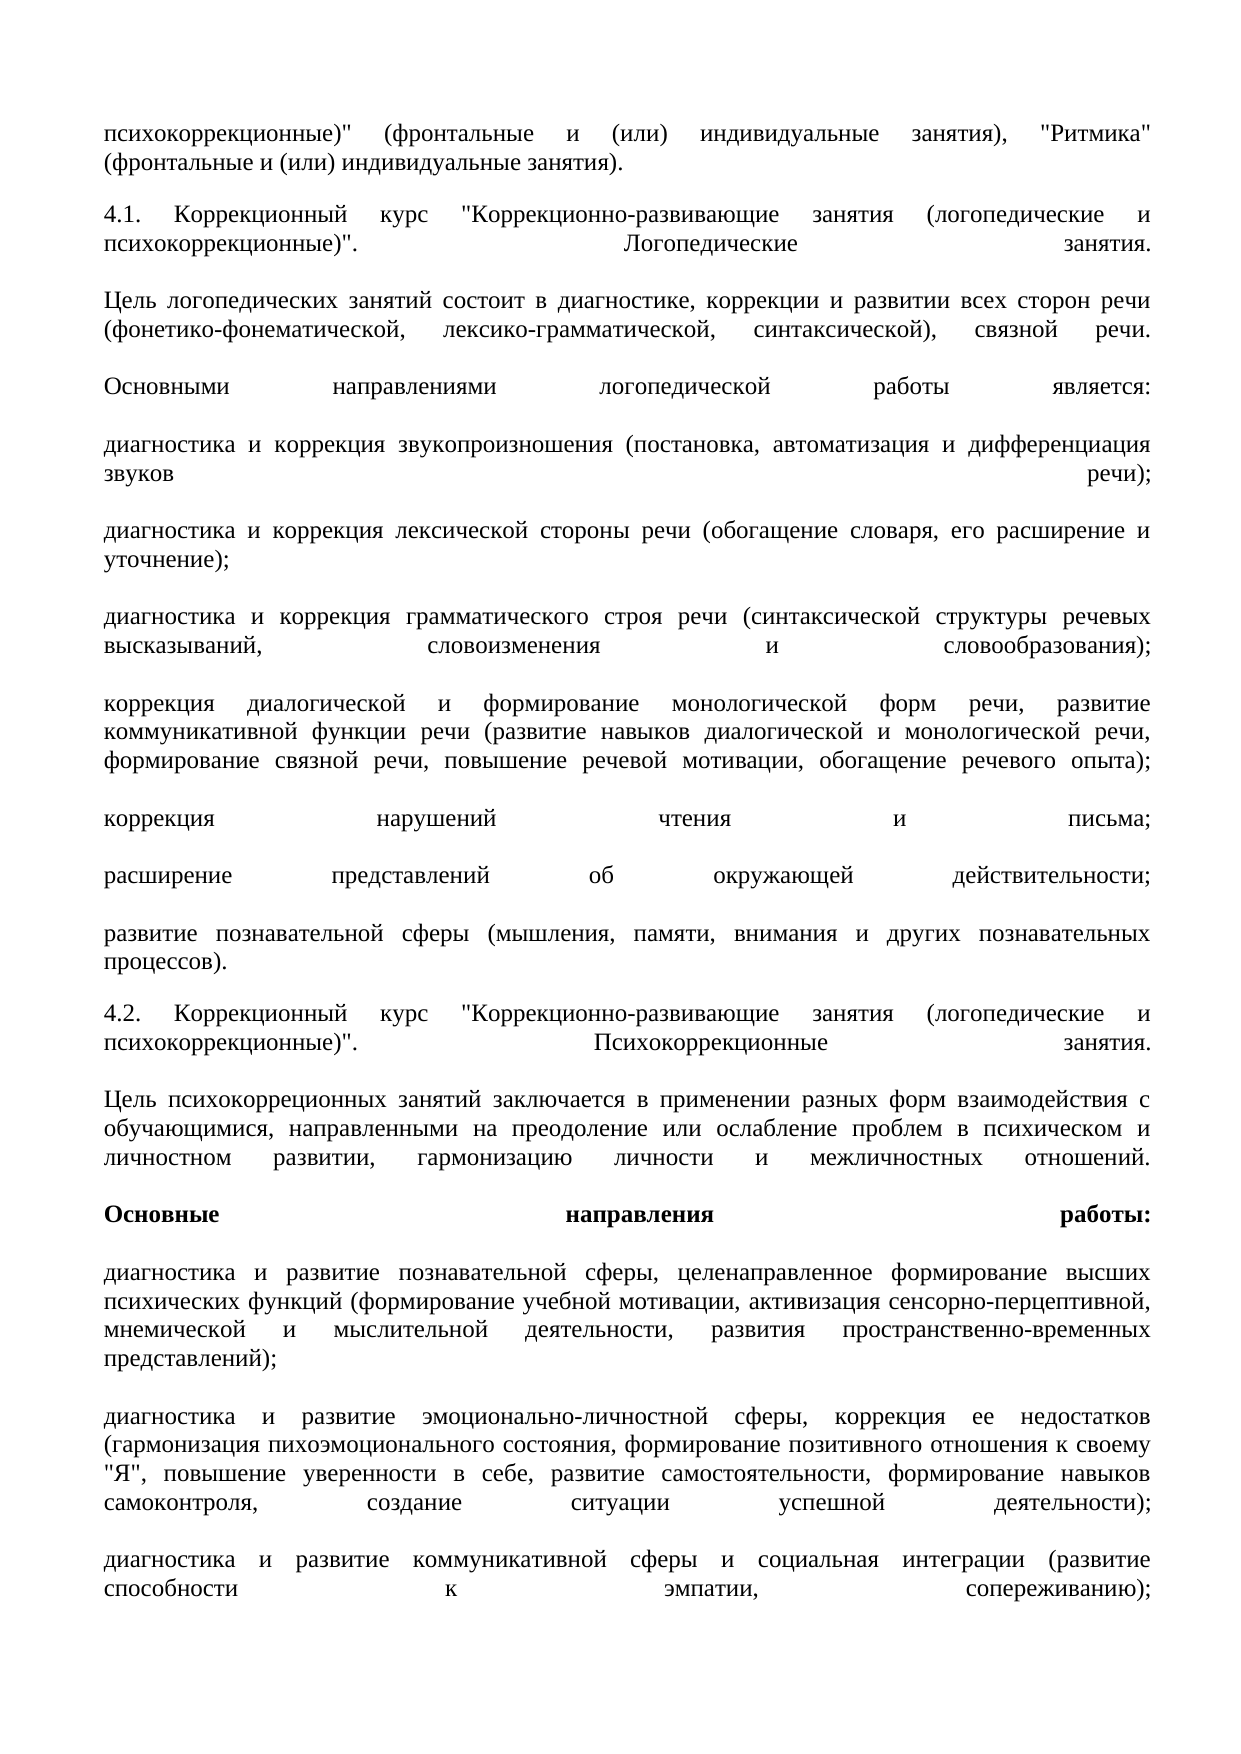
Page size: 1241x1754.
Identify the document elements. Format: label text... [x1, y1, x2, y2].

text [103, 998, 1152, 1631]
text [103, 118, 1152, 176]
text 4.1. Коррекционный курс "Коррекционно-развивающие занятия (логопедические и психокоррекционные)". Логопедические занятия. Цель логопедических занятий состоит в диагностике, коррекции и развитии всех сторон речи (фонетико-фонематической, лексико-грамматической, синтаксической), связной речи. Основными направлениями логопедической работы является: диагностика и коррекция звукопроизношения (постановка, автоматизация и дифференциация звуков речи); диагностика и коррекция лексической стороны речи (обогащение словаря, его расширение и уточнение); диагностика и коррекция грамматического строя речи (синтаксической структуры речевых высказываний, словоизменения и словообразования); коррекция диалогической и формирование монологической форм речи, развитие коммуникативной функции речи (развитие навыков диалогической и монологической речи, формирование связной речи, повышение речевой мотивации, обогащение речевого опыта); коррекция нарушений чтения и письма; расширение представлений об окружающей действительности; развитие познавательной сферы (мышления, памяти, внимания и других познавательных процессов). [103, 199, 1152, 975]
